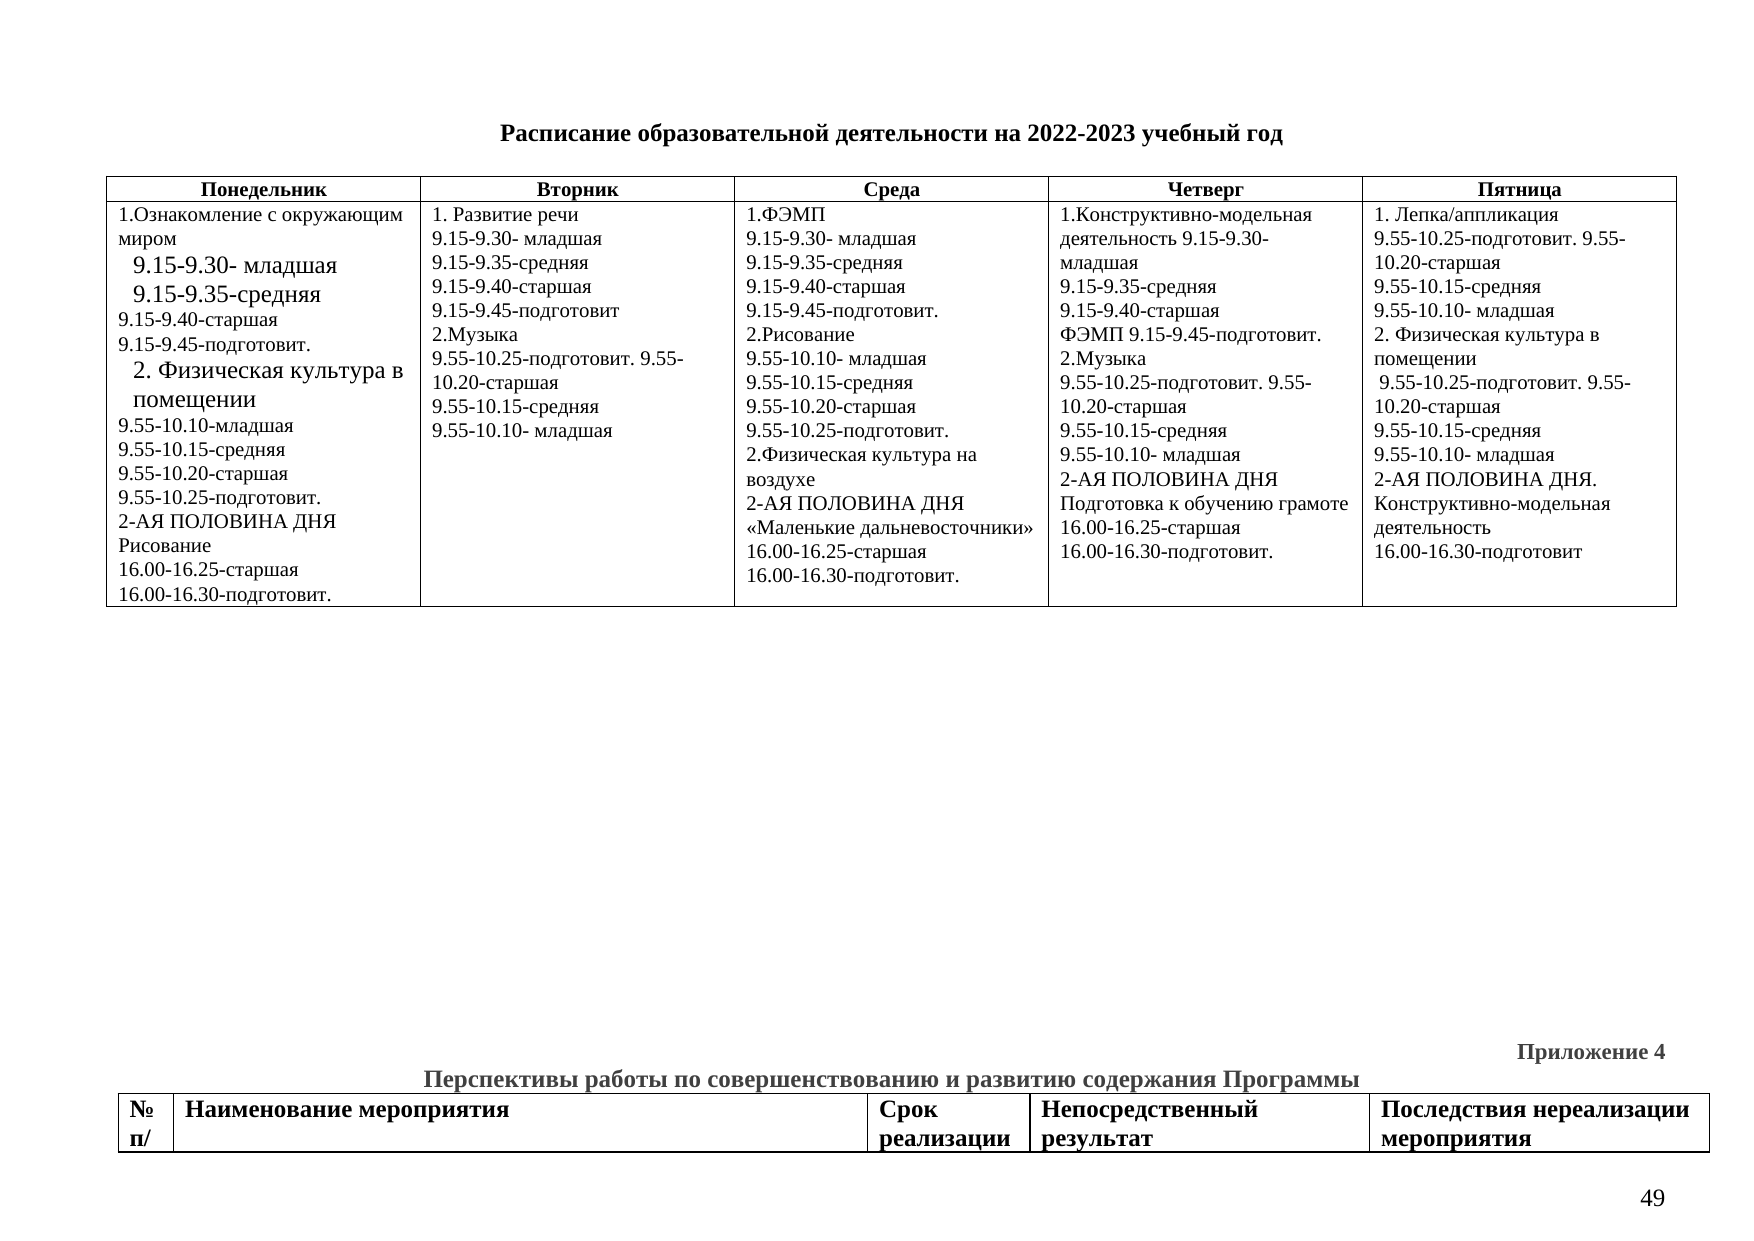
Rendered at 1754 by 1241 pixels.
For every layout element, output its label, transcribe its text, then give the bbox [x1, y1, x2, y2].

table_cell 1.ФЭМП 9.15-9.30- младшая 9.15-9.35-средняя 9.15-9.40-старшая 9.15-9.45-подготовит. 2.Рисование 9.55-10.10- младшая 9.55-10.15-средняя 9.55-10.20-старшая 9.55-10.25-подготовит. 2.Физическая культура на воздухе 2-АЯ ПОЛОВИНА ДНЯ «Маленькие дальневосточники» 16.00-16.25-старшая 16.00-16.30-подготовит. [735, 202, 1048, 606]
table_header Понедельник [107, 177, 420, 201]
table_header Вторник [421, 177, 734, 201]
table_cell 1.Конструктивно-модельная деятельность 9.15-9.30- младшая 9.15-9.35-средняя 9.15-9.40-старшая ФЭМП 9.15-9.45-подготовит. 2.Музыка 9.55-10.25-подготовит. 9.55-10.20-старшая 9.55-10.15-средняя 9.55-10.10- младшая 2-АЯ ПОЛОВИНА ДНЯ Подготовка к обучению грамоте 16.00-16.25-старшая 16.00-16.30-подготовит. [1049, 202, 1362, 606]
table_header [174, 1094, 867, 1151]
table_cell 1. Лепка/аппликация 9.55-10.25-подготовит. 9.55-10.20-старшая 9.55-10.15-средняя 9.55-10.10- младшая 2. Физическая культура в помещении 9.55-10.25-подготовит. 9.55-10.20-старшая 9.55-10.15-средняя 9.55-10.10- младшая 2-АЯ ПОЛОВИНА ДНЯ. Конструктивно-модельная деятельность 16.00-16.30-подготовит [1363, 202, 1676, 606]
text Перспективы работы по совершенствованию и развитию содержания Программы [118, 1064, 1665, 1093]
text Расписание образовательной деятельности на 2022-2023 учебный год [118, 118, 1665, 147]
table_header Срок реализации [868, 1094, 1029, 1151]
text Приложение 4 [118, 1038, 1665, 1064]
table_header Среда [735, 177, 1048, 201]
table_header Четверг [1049, 177, 1362, 201]
table_cell 1.Ознакомление с окружающим миром 9.15-9.30- младшая 9.15-9.35-средняя 9.15-9.40-старшая 9.15-9.45-подготовит. 2. Физическая культура в помещении 9.55-10.10-младшая 9.55-10.15-средняя 9.55-10.20-старшая 9.55-10.25-подготовит. 2-АЯ ПОЛОВИНА ДНЯ Рисование 16.00-16.25-старшая 16.00-16.30-подготовит. [107, 202, 420, 606]
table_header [1370, 1094, 1709, 1151]
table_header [1031, 1094, 1369, 1151]
table_cell 1. Развитие речи 9.15-9.30- младшая 9.15-9.35-средняя 9.15-9.40-старшая 9.15-9.45-подготовит 2.Музыка 9.55-10.25-подготовит. 9.55-10.20-старшая 9.55-10.15-средняя 9.55-10.10- младшая [421, 202, 734, 606]
table_header № п/п [119, 1094, 173, 1151]
table_header Пятница [1363, 177, 1676, 201]
